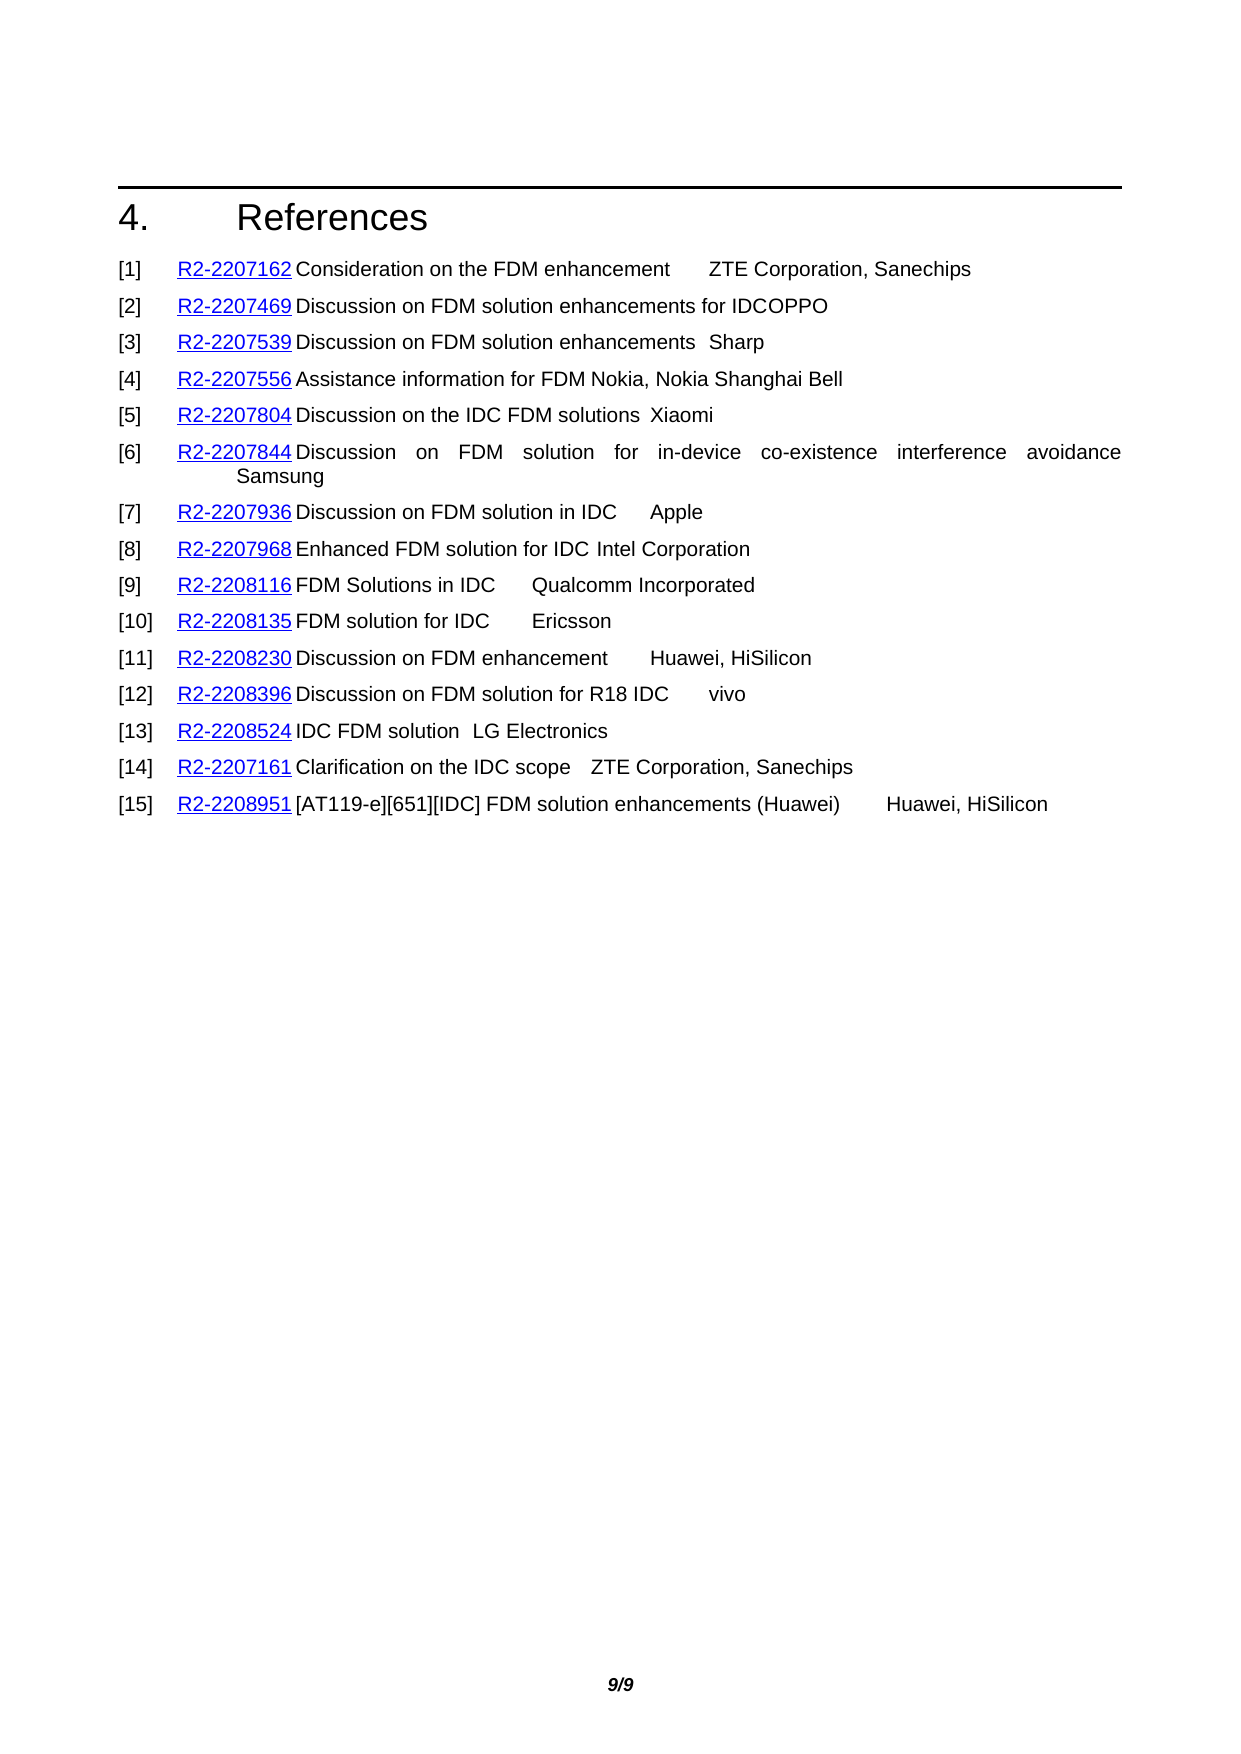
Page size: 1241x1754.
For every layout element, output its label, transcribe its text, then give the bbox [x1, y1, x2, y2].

text R2-2208524 IDC FDM solution LG Electronics [118, 719, 1122, 743]
text R2-2208116 FDM Solutions in IDC Qualcomm Incorporated [118, 573, 1122, 597]
text R2-2207804 Discussion on the IDC FDM solutions Xiaomi [118, 403, 1122, 427]
text R2-2207968 Enhanced FDM solution for IDC Intel Corporation [118, 536, 1122, 560]
text R2-2207539 Discussion on FDM solution enhancements Sharp [118, 330, 1122, 354]
text R2-2208396 Discussion on FDM solution for R18 IDC vivo [118, 682, 1122, 706]
text R2-2207469 Discussion on FDM solution enhancements for IDC OPPO [118, 294, 1122, 318]
text R2-2207936 Discussion on FDM solution in IDC Apple [118, 500, 1122, 524]
text R2-2207161 Clarification on the IDC scope ZTE Corporation, Sanechips [118, 755, 1122, 779]
text R2-2208951 [AT119-e][651][IDC] FDM solution enhancements (Huawei) Huawei, HiSilicon [118, 792, 1122, 816]
text R2-2208230 Discussion on FDM enhancement Huawei, HiSilicon [118, 646, 1122, 670]
text R2-2207556 Assistance information for FDM Nokia, Nokia Shanghai Bell [118, 367, 1122, 391]
text R2-2207162 Consideration on the FDM enhancement ZTE Corporation, Sanechips [118, 257, 1122, 281]
subtitle 4. References [118, 189, 1122, 238]
text R2-2208135 FDM solution for IDC Ericsson [118, 609, 1122, 633]
text R2-2207844 Discussion on FDM solution for in-device co-existence interference avoidance Samsung [118, 439, 1122, 487]
